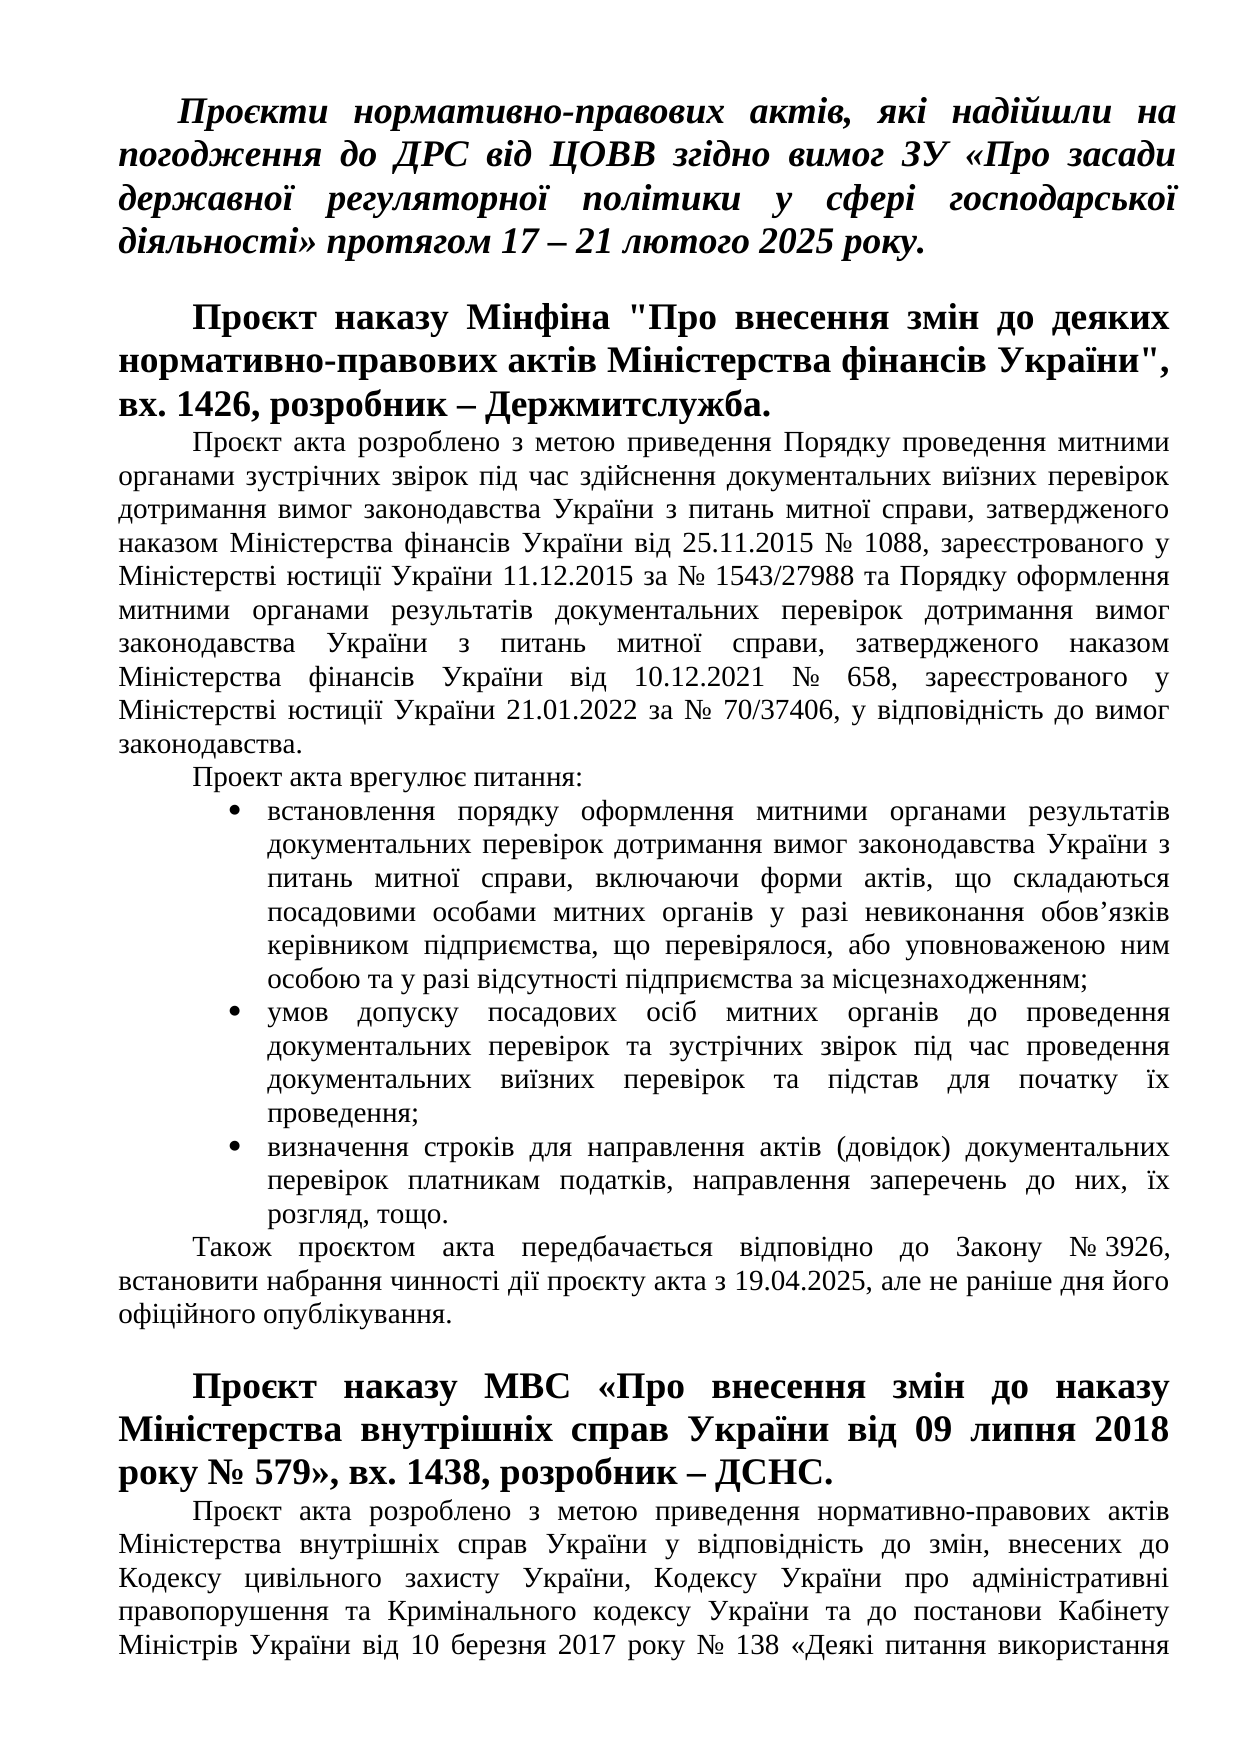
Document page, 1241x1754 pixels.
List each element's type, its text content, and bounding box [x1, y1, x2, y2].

list умов допуску посадових осіб митних органів до проведення документальних перевірок та зустрічних звірок під час проведення документальних виїзних перевірок та підстав для початку їх проведення; [229, 994, 1171, 1129]
list визначення строків для направлення актів (довідок) документальних перевірок платникам податків, направлення заперечень до них, їх розгляд, тощо. [229, 1129, 1171, 1229]
text Також проєктом акта передбачається відповідно до Закону № 3926, встановити набрання чинності дії проєкту акта з 19.04.2025, але не раніше дня його офіційного опублікування. [118, 1229, 1171, 1330]
text Проект акта врегулює питання: [118, 759, 1171, 793]
text Проєкт наказу МВС «Про внесення змін до наказу Міністерства внутрішніх справ України від 09 липня 2018 року № 579», вх. 1438, розробник – ДСНС. [118, 1363, 1171, 1493]
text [118, 1493, 1171, 1661]
text Проєкт наказу Мінфіна "Про внесення змін до деяких нормативно-правових актів Міністерства фінансів України", вх. 1426, розробник – Держмитслужба. [118, 295, 1171, 424]
text Проєкт акта розроблено з метою приведення Порядку проведення митними органами зустрічних звірок під час здійснення документальних виїзних перевірок дотримання вимог законодавства України з питань митної справи, затвердженого наказом Міністерства фінансів України від 25.11.2015 № 1088, зареєстрованого у Міністерстві юстиції України 11.12.2015 за № 1543/27988 та Порядку оформлення митними органами результатів документальних перевірок дотримання вимог законодавства України з питань митної справи, затвердженого наказом Міністерства фінансів України від 10.12.2021 № 658, зареєстрованого у Міністерстві юстиції України 21.01.2022 за № 70/37406, у відповідність до вимог законодавства. [118, 424, 1171, 759]
text Проєкти нормативно-правових актів, які надійшли на погодження до ДРС від ЦОВВ згідно вимог ЗУ «Про засади державної регуляторної політики у сфері господарської діяльності» протягом 17 – 21 лютого 2025 року. [118, 89, 1181, 261]
list встановлення порядку оформлення митними органами результатів документальних перевірок дотримання вимог законодавства України з питань митної справи, включаючи форми актів, що складаються посадовими особами митних органів у разі невиконання обов’язків керівником підприємства, що перевірялося, або уповноваженою ним особою та у разі відсутності підприємства за місцезнаходженням; [229, 793, 1171, 994]
